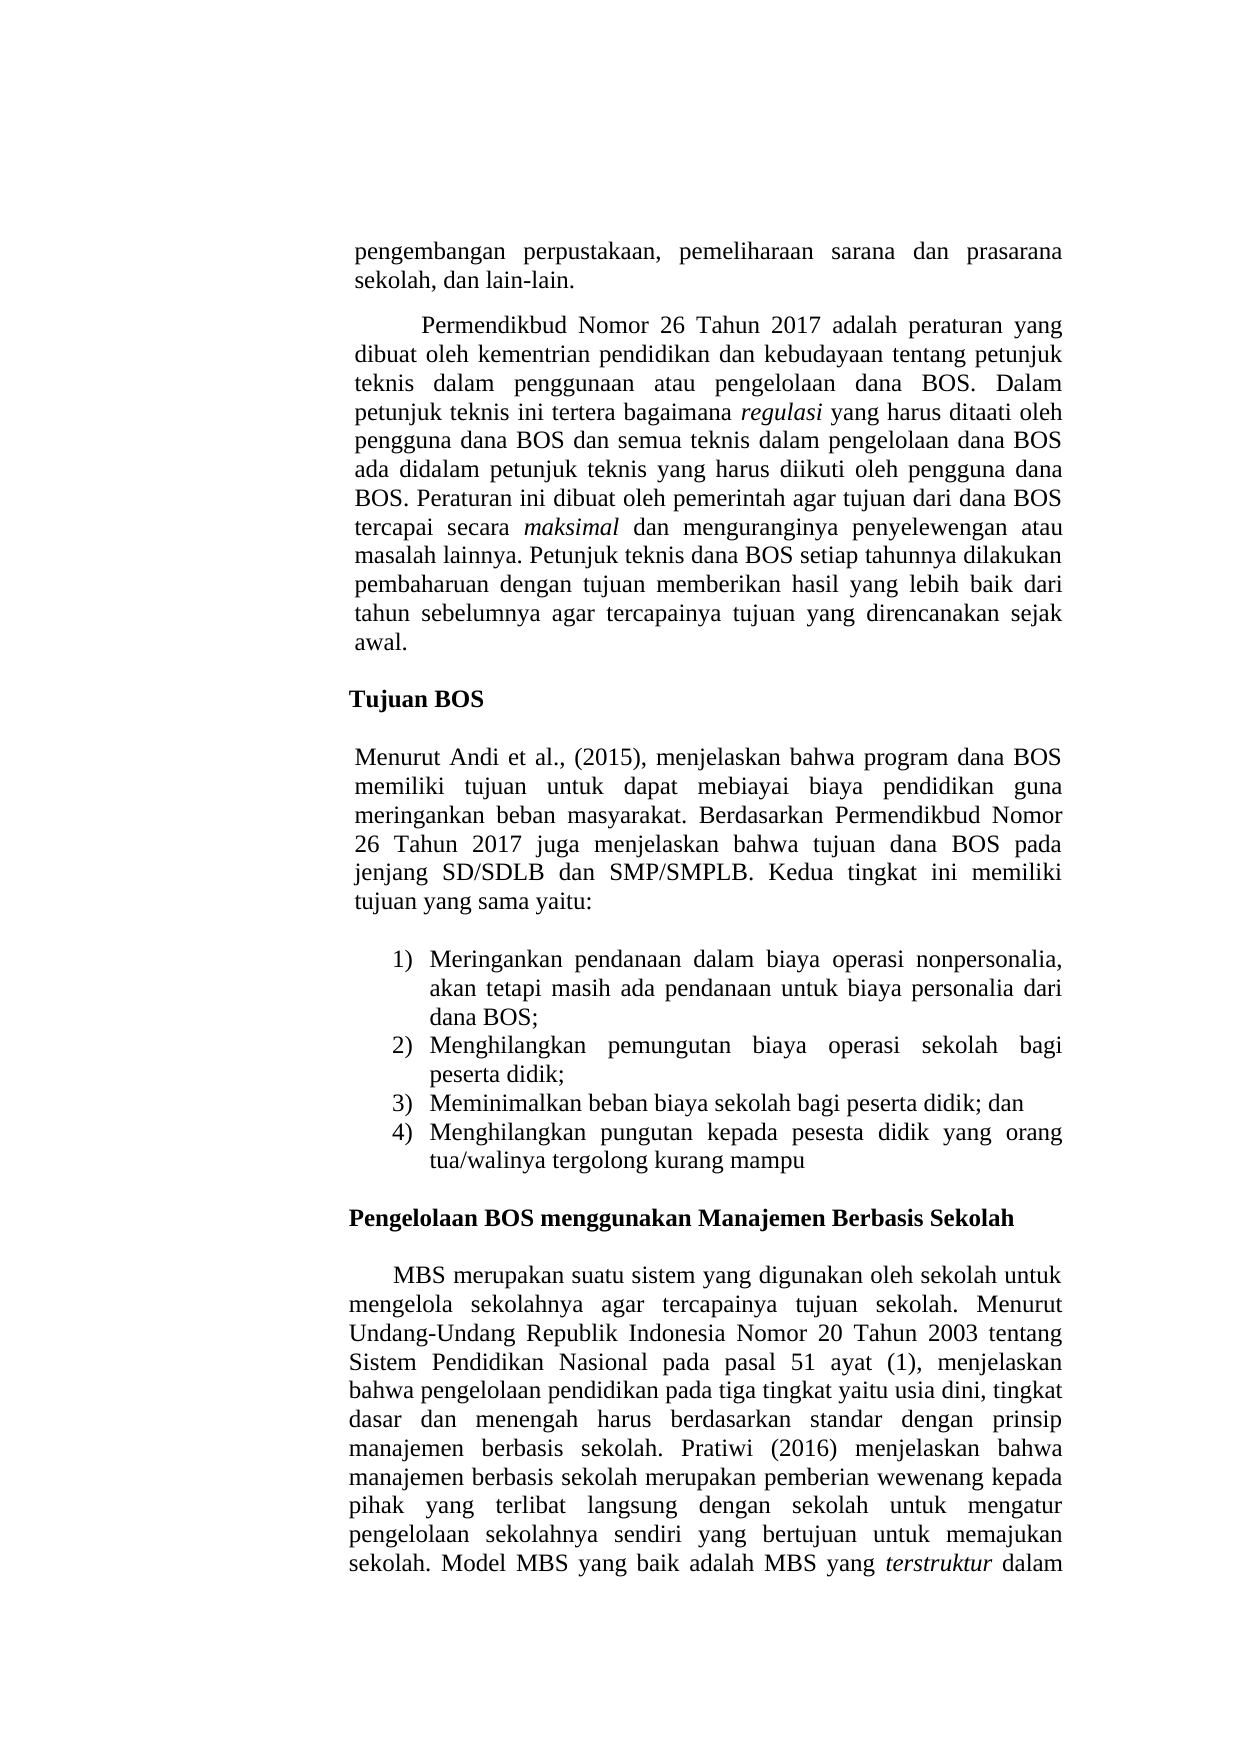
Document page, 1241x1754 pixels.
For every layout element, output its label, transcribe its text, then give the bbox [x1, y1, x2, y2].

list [349, 1260, 1063, 1577]
text Permendikbud Nomor 26 Tahun 2017 adalah peraturan yang dibuat oleh kementrian pendidikan dan kebudayaan tentang petunjuk teknis dalam penggunaan atau pengelolaan dana BOS. Dalam petunjuk teknis ini tertera bagaimana regulasi yang harus ditaati oleh pengguna dana BOS dan semua teknis dalam pengelolaan dana BOS ada didalam petunjuk teknis yang harus diikuti oleh pengguna dana BOS. Peraturan ini dibuat oleh pemerintah agar tujuan dari dana BOS tercapai secara maksimal dan menguranginya penyelewengan atau masalah lainnya. Petunjuk teknis dana BOS setiap tahunnya dilakukan pembaharuan dengan tujuan memberikan hasil yang lebih baik dari tahun sebelumnya agar tercapainya tujuan yang direncanakan sejak awal. [354, 310, 1063, 655]
list Tujuan BOS [349, 684, 1063, 713]
list Menghilangkan pemungutan biaya operasi sekolah bagi peserta didik; [392, 1030, 1063, 1088]
list Meringankan pendanaan dalam biaya operasi nonpersonalia, akan tetapi masih ada pendanaan untuk biaya personalia dari dana BOS; [392, 944, 1063, 1030]
list Pengelolaan BOS menggunakan Manajemen Berbasis Sekolah [349, 1203, 1063, 1232]
list Menghilangkan pungutan kepada pesesta didik yang orang tua/walinya tergolong kurang mampu [392, 1117, 1063, 1174]
text Menurut Andi et al., (2015), menjelaskan bahwa program dana BOS memiliki tujuan untuk dapat mebiayai biaya pendidikan guna meringankan beban masyarakat. Berdasarkan Permendikbud Nomor 26 Tahun 2017 juga menjelaskan bahwa tujuan dana BOS pada jenjang SD/SDLB dan SMP/SMPLB. Kedua tingkat ini memiliki tujuan yang sama yaitu: [354, 742, 1063, 915]
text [354, 236, 1063, 294]
list Meminimalkan beban biaya sekolah bagi peserta didik; dan [392, 1088, 1063, 1117]
